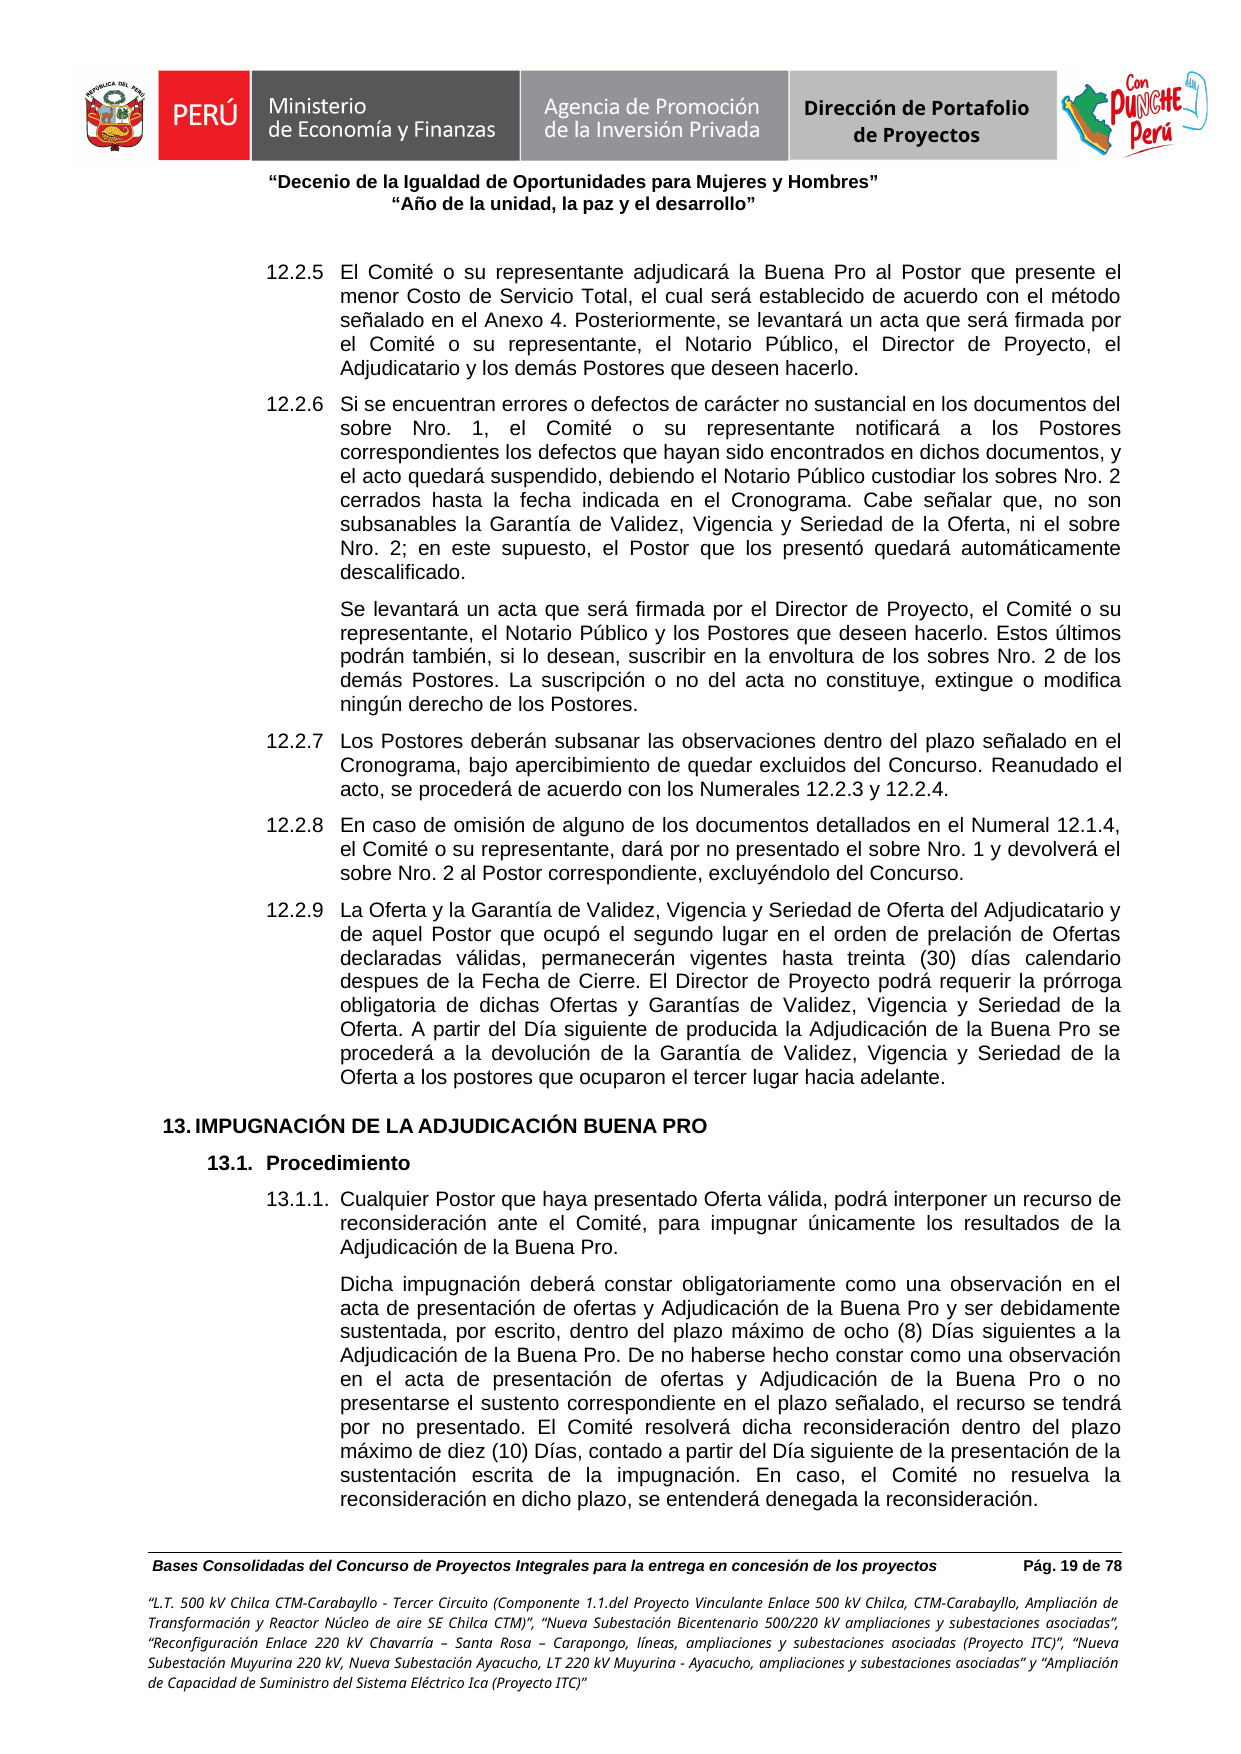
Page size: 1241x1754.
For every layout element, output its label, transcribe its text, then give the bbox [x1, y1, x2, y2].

list Cualquier Postor que haya presentado Oferta válida, podrá interponer un recurso de reconsideración ante el Comité, para impugnar únicamente los resultados de la Adjudicación de la Buena Pro. [266, 1187, 1122, 1259]
subtitle IMPUGNACIÓN DE LA ADJUDICACIÓN BUENA PRO [162, 1114, 1122, 1138]
picture [71, 60, 1208, 167]
text 12.2.5 El Comité o su representante adjudicará la Buena Pro al Postor que presente el menor Costo de Servicio Total, el cual será establecido de acuerdo con el método señalado en el Anexo 4. Posteriormente, se levantará un acta que será firmada por el Comité o su representante, el Notario Público, el Director de Proyecto, el Adjudicatario y los demás Postores que deseen hacerlo. [266, 260, 1122, 380]
text 12.2.8 En caso de omisión de alguno de los documentos detallados en el Numeral 12.1.4, el Comité o su representante, dará por no presentado el sobre Nro. 1 y devolverá el sobre Nro. 2 al Postor correspondiente, excluyéndolo del Concurso. [266, 813, 1122, 885]
text 12.2.6 Si se encuentran errores o defectos de carácter no sustancial en los documentos del sobre Nro. 1, el Comité o su representante notificará a los Postores correspondientes los defectos que hayan sido encontrados en dichos documentos, y el acto quedará suspendido, debiendo el Notario Público custodiar los sobres Nro. 2 cerrados hasta la fecha indicada en el Cronograma. Cabe señalar que, no son subsanables la Garantía de Validez, Vigencia y Seriedad de la Oferta, ni el sobre Nro. 2; en este supuesto, el Postor que los presentó quedará automáticamente descalificado. [266, 392, 1122, 584]
text Se levantará un acta que será firmada por el Director de Proyecto, el Comité o su representante, el Notario Público y los Postores que deseen hacerlo. Estos últimos podrán también, si lo desean, suscribir en la envoltura de los sobres Nro. 2 de los demás Postores. La suscripción o no del acta no constituye, extingue o modifica ningún derecho de los Postores. [340, 596, 1122, 716]
list Procedimiento [207, 1151, 1122, 1174]
text 12.2.7 Los Postores deberán subsanar las observaciones dentro del plazo señalado en el Cronograma, bajo apercibimiento de quedar excluidos del Concurso. Reanudado el acto, se procederá de acuerdo con los Numerales 12.2.3 y 12.2.4. [266, 729, 1122, 801]
text Dicha impugnación deberá constar obligatoriamente como una observación en el acta de presentación de ofertas y Adjudicación de la Buena Pro y ser debidamente sustentada, por escrito, dentro del plazo máximo de ocho (8) Días siguientes a la Adjudicación de la Buena Pro. De no haberse hecho constar como una observación en el acta de presentación de ofertas y Adjudicación de la Buena Pro o no presentarse el sustento correspondiente en el plazo señalado, el recurso se tendrá por no presentado. El Comité resolverá dicha reconsideración dentro del plazo máximo de diez (10) Días, contado a partir del Día siguiente de la presentación de la sustentación escrita de la impugnación. En caso, el Comité no resuelva la reconsideración en dicho plazo, se entenderá denegada la reconsideración. [340, 1271, 1122, 1511]
text 12.2.9 La Oferta y la Garantía de Validez, Vigencia y Seriedad de Oferta del Adjudicatario y de aquel Postor que ocupó el segundo lugar en el orden de prelación de Ofertas declaradas válidas, permanecerán vigentes hasta treinta (30) días calendario despues de la Fecha de Cierre. El Director de Proyecto podrá requerir la prórroga obligatoria de dichas Ofertas y Garantías de Validez, Vigencia y Seriedad de la Oferta. A partir del Día siguiente de producida la Adjudicación de la Buena Pro se procederá a la devolución de la Garantía de Validez, Vigencia y Seriedad de la Oferta a los postores que ocuparon el tercer lugar hacia adelante. [266, 897, 1122, 1089]
